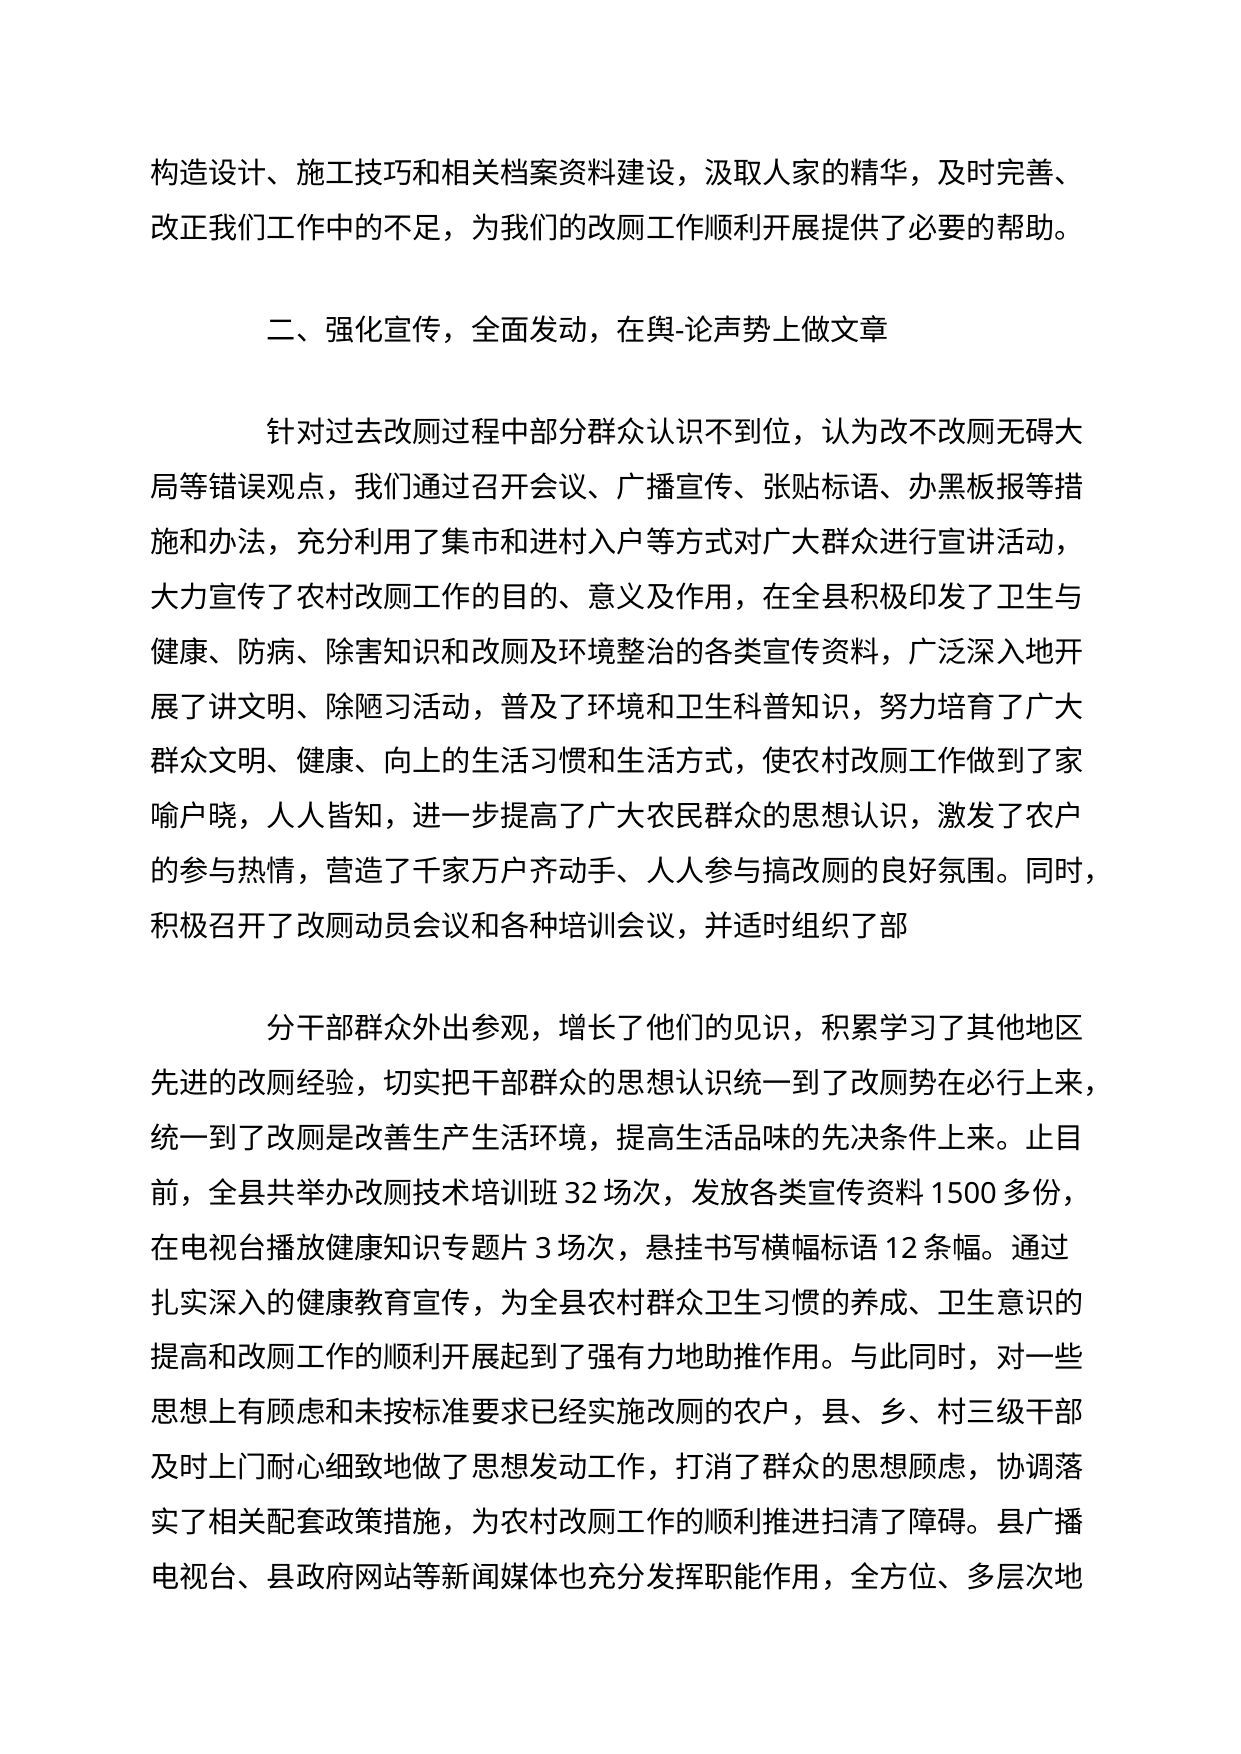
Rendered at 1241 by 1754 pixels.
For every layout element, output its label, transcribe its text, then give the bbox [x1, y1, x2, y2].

text 针对过去改厕过程中部分群众认识不到位，认为改不改厕无碍大局等错误观点，我们通过召开会议、广播宣传、张贴标语、办黑板报等措施和办法，充分利用了集市和进村入户等方式对广大群众进行宣讲活动，大力宣传了农村改厕工作的目的、意义及作用，在全县积极印发了卫生与健康、防病、除害知识和改厕及环境整治的各类宣传资料，广泛深入地开展了讲文明、除陋习活动，普及了环境和卫生科普知识，努力培育了广大群众文明、健康、向上的生活习惯和生活方式，使农村改厕工作做到了家喻户晓，人人皆知，进一步提高了广大农民群众的思想认识，激发了农户的参与热情，营造了千家万户齐动手、人人参与搞改厕的良好氛围。同时，积极召开了改厕动员会议和各种培训会议，并适时组织了部 [150, 409, 1090, 945]
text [150, 150, 1090, 247]
text 二、强化宣传，全面发动，在舆-论声势上做文章 [150, 307, 1090, 349]
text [150, 1004, 1090, 1596]
